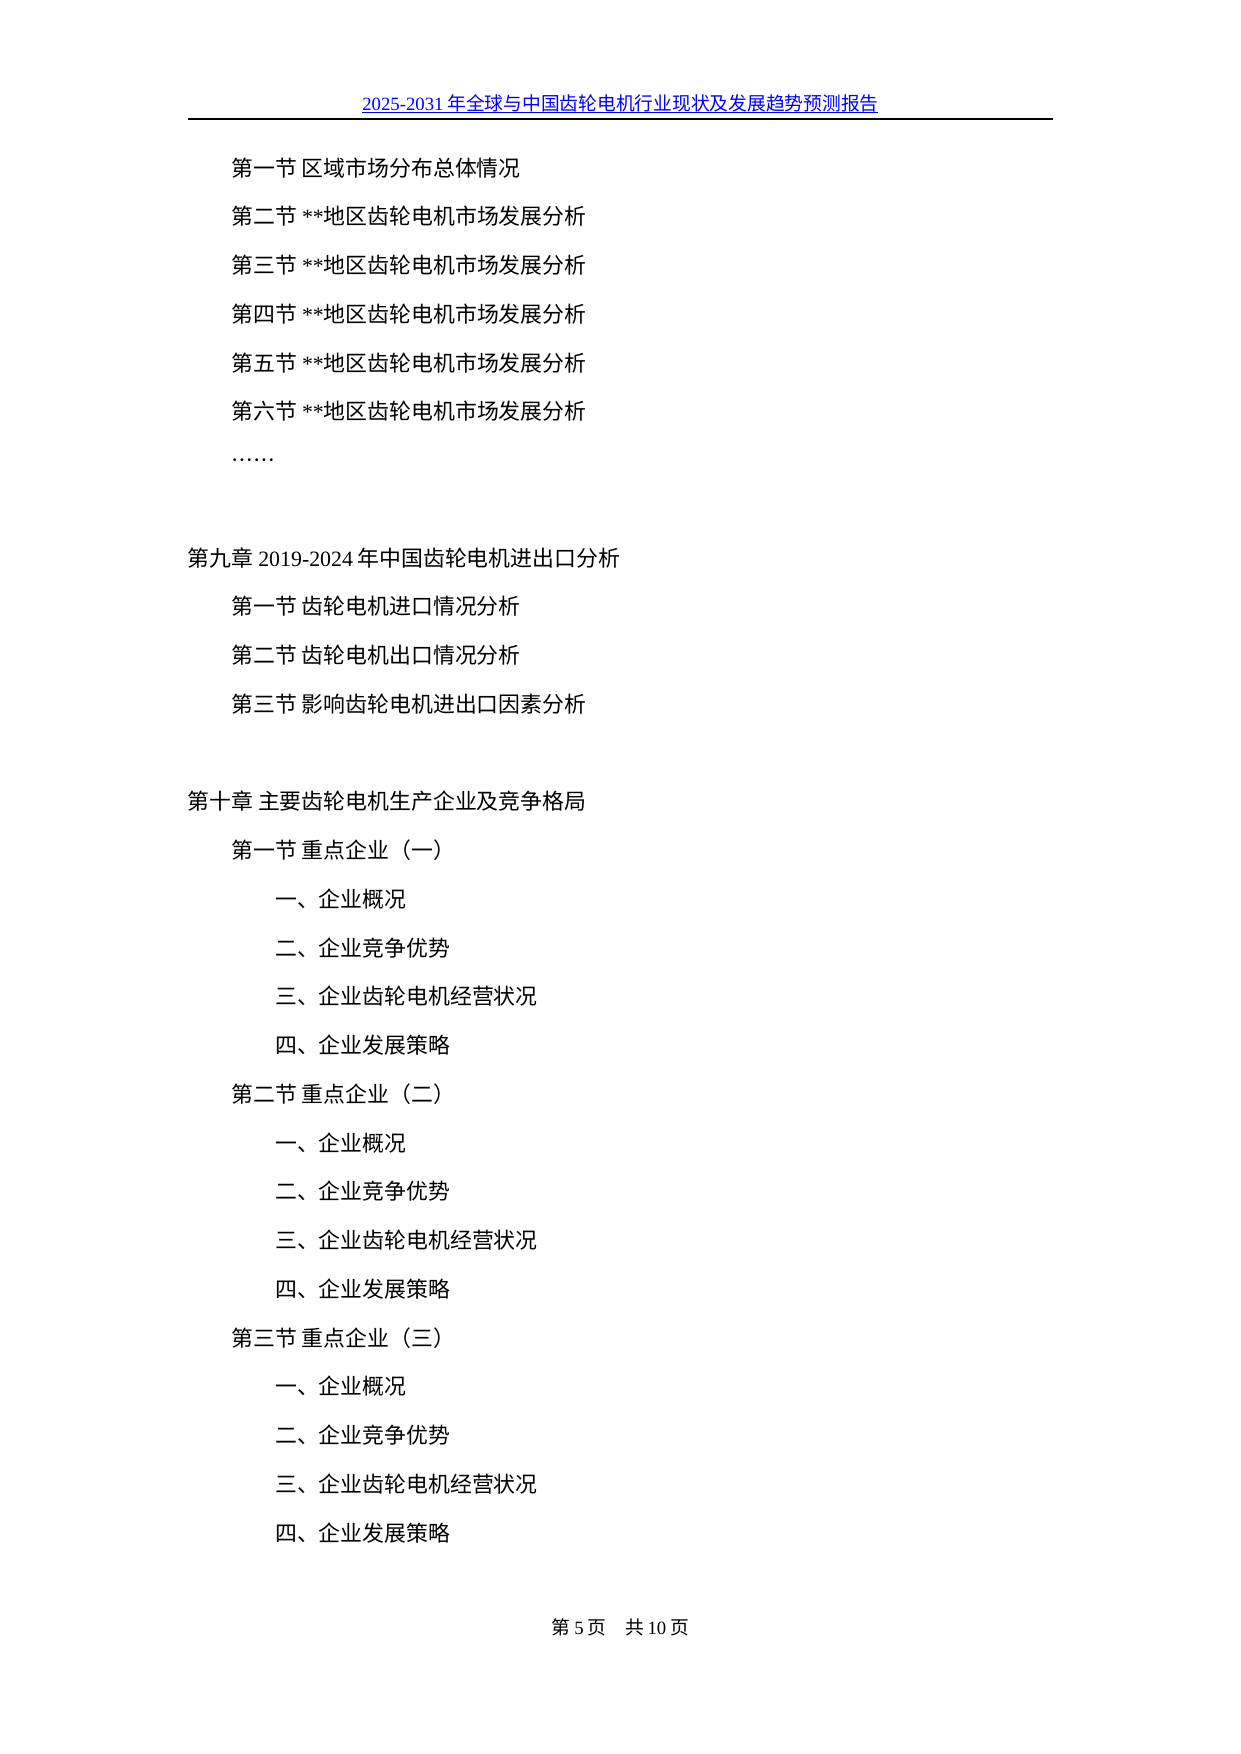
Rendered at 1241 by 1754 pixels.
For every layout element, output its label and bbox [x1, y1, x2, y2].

text [187, 150, 1053, 1548]
